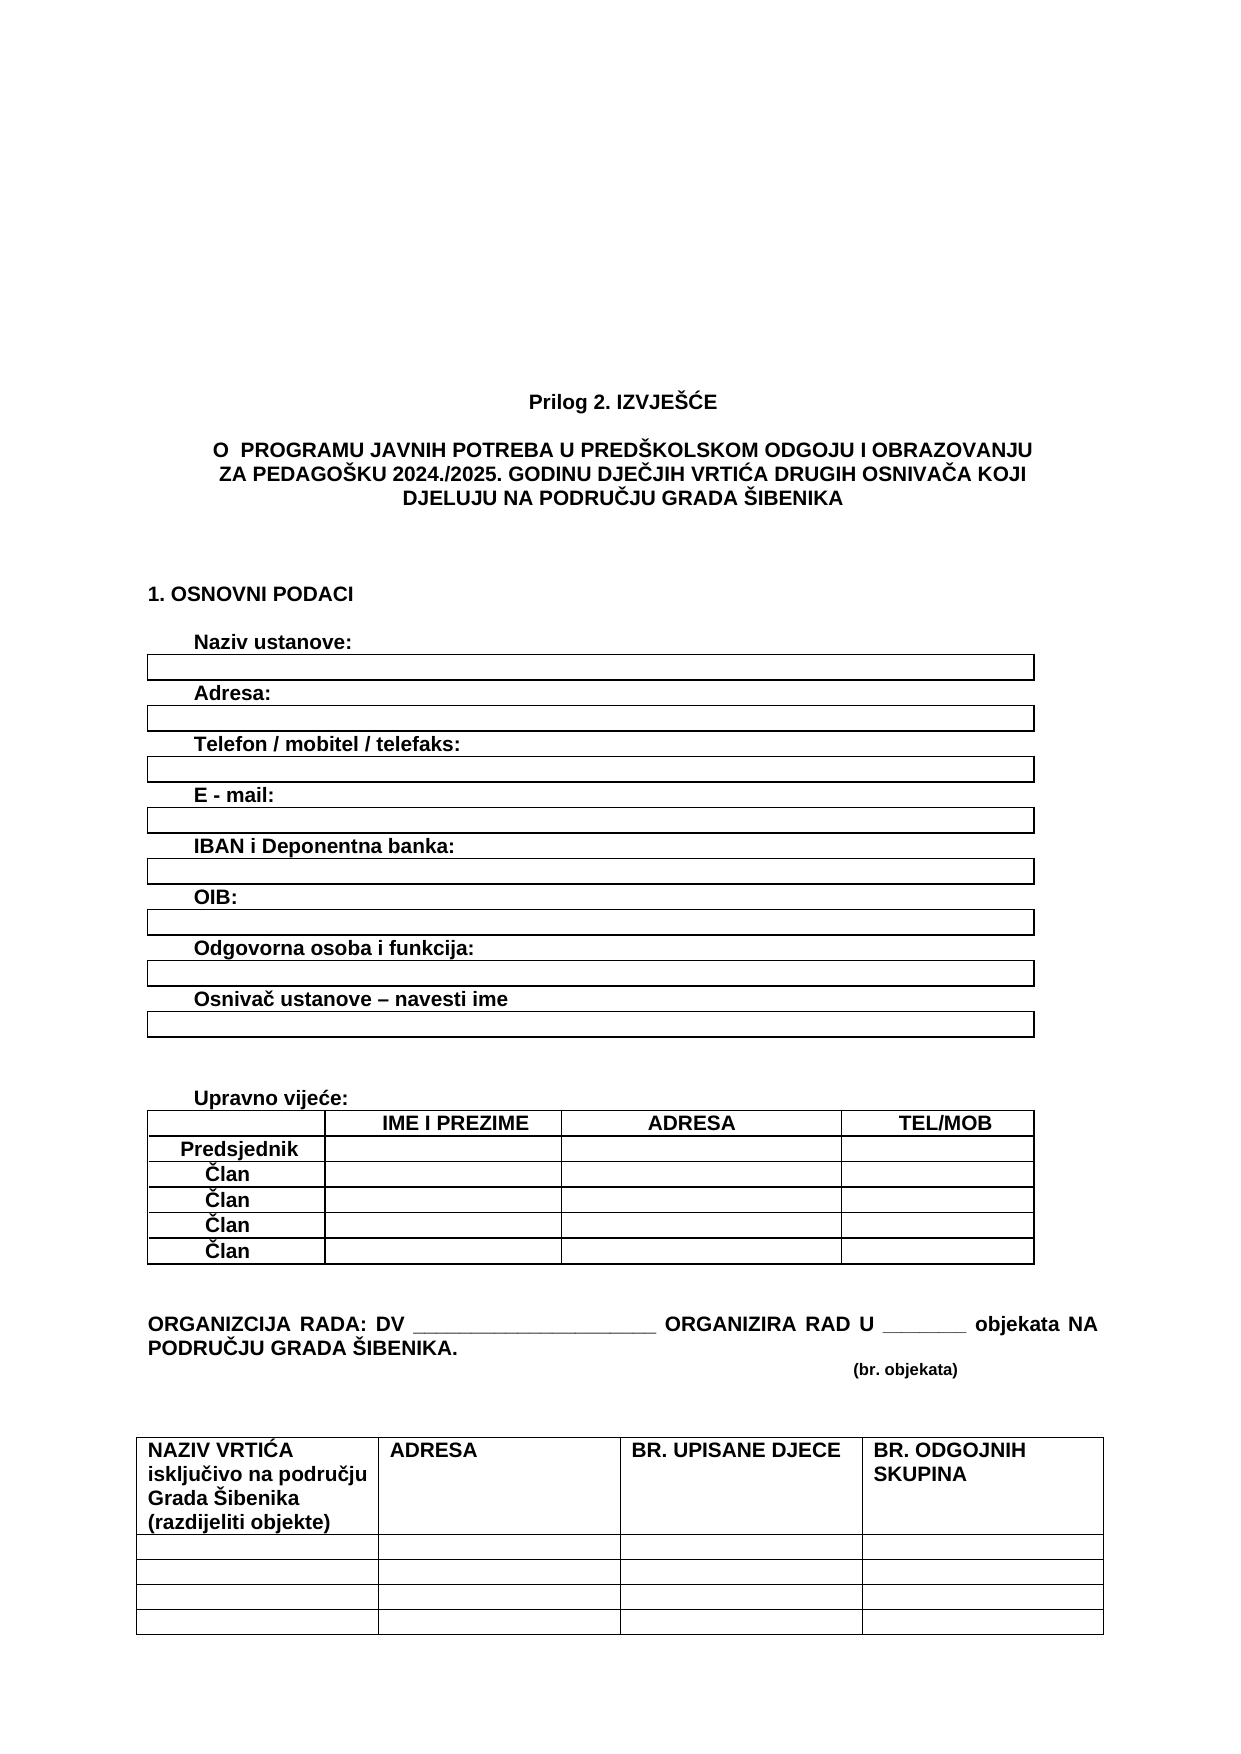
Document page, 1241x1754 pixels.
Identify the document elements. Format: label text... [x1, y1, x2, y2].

table_cell [137, 1560, 378, 1584]
table_cell [591, 1213, 841, 1237]
table_cell [137, 1610, 378, 1634]
text Osnivač ustanove – navesti ime [148, 987, 1098, 1011]
text Adresa: [148, 681, 1098, 704]
table_header ADRESA [379, 1438, 620, 1534]
table_cell [863, 1560, 1103, 1584]
table_cell [621, 1535, 862, 1559]
text OIB: [148, 885, 1098, 909]
text O PROGRAMU JAVNIH POTREBA U PREDŠKOLSKOM ODGOJU I OBRAZOVANJU [148, 438, 1098, 462]
table_cell [591, 1188, 841, 1212]
table_header [148, 655, 1033, 679]
table_cell [842, 1239, 1033, 1263]
text (br. objekata) [148, 1360, 1098, 1379]
table_header [148, 1111, 324, 1135]
table_header [562, 1111, 591, 1135]
table_cell [842, 1137, 1033, 1161]
table_header TEL/MOB [842, 1111, 1033, 1135]
text Upravno vijeće: [148, 1086, 1098, 1110]
table_header [148, 706, 1033, 730]
table_cell [842, 1213, 1033, 1237]
table_header NAZIV VRTIĆA isključivo na području Grada Šibenika (razdijeliti objekte) [137, 1438, 378, 1534]
table_cell [562, 1239, 591, 1263]
table_cell [863, 1610, 1103, 1634]
text IBAN i Deponentna banka: [148, 834, 1098, 858]
table_header [148, 961, 1033, 985]
table_cell Član [148, 1213, 324, 1237]
table_header [148, 859, 1033, 883]
table_cell Član [148, 1187, 324, 1212]
table_cell [326, 1239, 561, 1263]
text DJELUJU NA PODRUČJU GRADA ŠIBENIKA [148, 486, 1098, 510]
table_cell [379, 1535, 620, 1559]
table_cell [591, 1137, 841, 1161]
table_cell [326, 1162, 561, 1186]
text E - mail: [148, 783, 1098, 807]
table_header [148, 1012, 1033, 1036]
table_cell [562, 1188, 591, 1212]
table_header [148, 808, 1033, 832]
table_header BR. ODGOJNIH SKUPINA [863, 1438, 1103, 1534]
table_cell [863, 1535, 1103, 1559]
table_cell [591, 1239, 841, 1263]
table_header IME I PREZIME [326, 1111, 561, 1135]
table_cell [379, 1560, 620, 1584]
table_header ADRESA [591, 1111, 841, 1135]
table_header [148, 910, 1033, 934]
table_cell [842, 1188, 1033, 1212]
table_cell [326, 1137, 561, 1161]
text 1. OSNOVNI PODACI [148, 582, 1098, 606]
text Telefon / mobitel / telefaks: [148, 732, 1098, 756]
text Odgovorna osoba i funkcija: [148, 936, 1098, 960]
text ZA PEDAGOŠKU 2024./2025. GODINU DJEČJIH VRTIĆA DRUGIH OSNIVAČA KOJI [148, 462, 1098, 486]
table_cell [621, 1560, 862, 1584]
table_cell [137, 1535, 378, 1559]
table_cell [562, 1162, 591, 1186]
table_cell [621, 1585, 862, 1609]
table_cell [863, 1585, 1103, 1609]
text ORGANIZCIJA RADA: DV _____________________ ORGANIZIRA RAD U _________ objekata NA PODRUČJU GRADA ŠIBENIKA. [148, 1312, 1098, 1360]
table_cell Član [148, 1162, 324, 1186]
table_cell [326, 1188, 561, 1212]
table_cell [842, 1162, 1033, 1186]
text Naziv ustanove: [148, 629, 1098, 653]
table_cell [591, 1162, 841, 1186]
table_cell [379, 1610, 620, 1634]
table_header BR. UPISANE DJECE [621, 1438, 862, 1534]
table_cell [562, 1137, 591, 1161]
table_cell Član [148, 1238, 324, 1263]
table_cell Predsjednik [148, 1136, 324, 1161]
table_cell [562, 1213, 591, 1237]
text Prilog 2. IZVJEŠĆE [148, 390, 1098, 414]
table_cell [326, 1213, 561, 1237]
table_cell [379, 1585, 620, 1609]
table_cell [137, 1585, 378, 1609]
table_header [148, 757, 1033, 781]
table_cell [621, 1610, 862, 1634]
